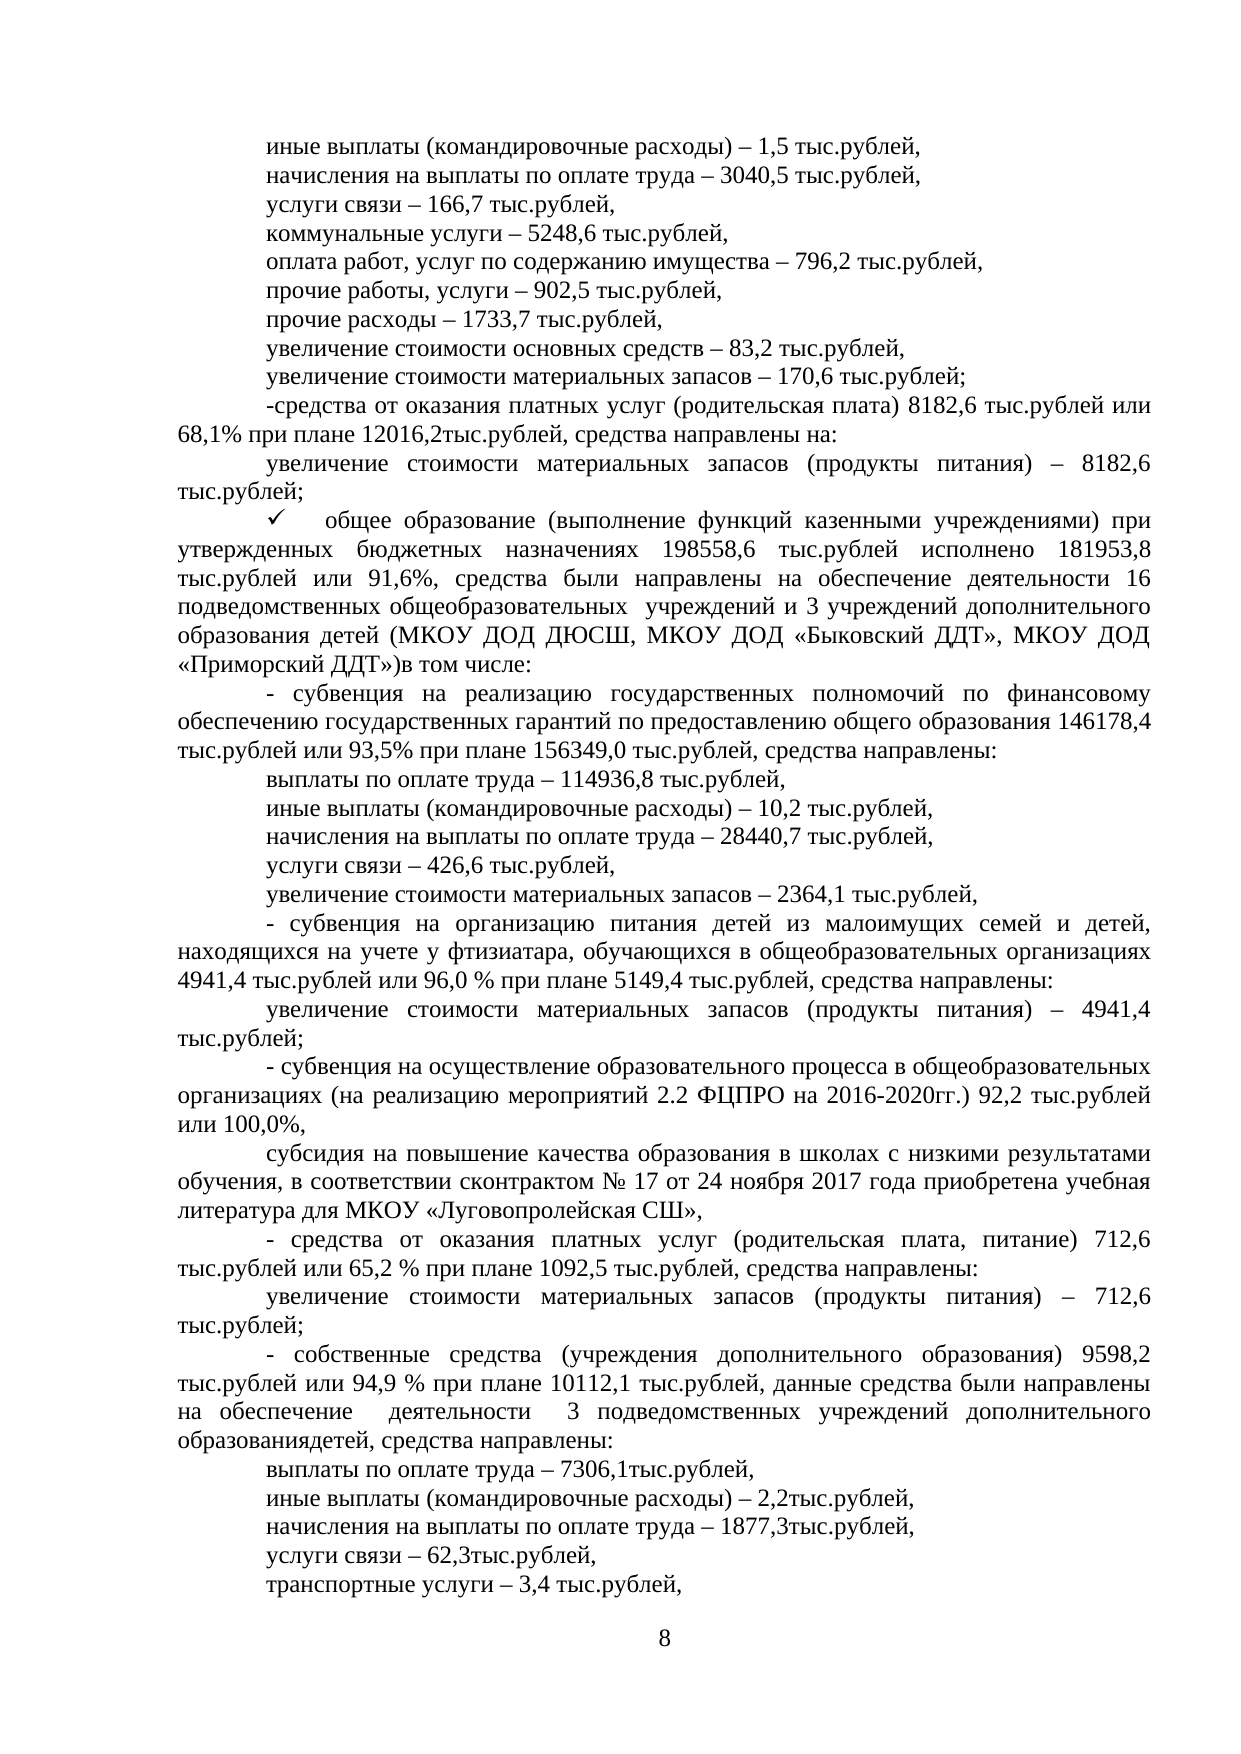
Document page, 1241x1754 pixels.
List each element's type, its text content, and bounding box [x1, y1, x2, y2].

text услуги связи – 62,3тыс.рублей, [177, 1540, 1152, 1569]
text иные выплаты (командировочные расходы) – 2,2тыс.рублей, [177, 1483, 1152, 1511]
text выплаты по оплате труда – 114936,8 тыс.рублей, [177, 764, 1152, 793]
text иные выплаты (командировочные расходы) – 1,5 тыс.рублей, [177, 131, 1152, 160]
text увеличение стоимости материальных запасов (продукты питания) – 8182,6 тыс.рублей; [177, 448, 1152, 505]
text прочие работы, услуги – 902,5 тыс.рублей, [177, 275, 1152, 304]
text субсидия на повышение качества образования в школах с низкими результатами обучения, в соответствии сконтрактом № 17 от 24 ноября 2017 года приобретена учебная литература для МКОУ «Луговопролейская СШ», [177, 1138, 1152, 1224]
text увеличение стоимости материальных запасов – 170,6 тыс.рублей; [177, 361, 1152, 390]
text оплата работ, услуг по содержанию имущества – 796,2 тыс.рублей, [177, 246, 1152, 275]
text увеличение стоимости материальных запасов (продукты питания) – 712,6 тыс.рублей; [177, 1281, 1152, 1339]
text увеличение стоимости материальных запасов (продукты питания) – 4941,4 тыс.рублей; [177, 994, 1152, 1051]
text начисления на выплаты по оплате труда – 28440,7 тыс.рублей, [177, 821, 1152, 850]
text увеличение стоимости материальных запасов – 2364,1 тыс.рублей, [266, 879, 1152, 908]
text - субвенция на организацию питания детей из малоимущих семей и детей, находящихся на учете у фтизиатара, обучающихся в общеобразовательных организациях 4941,4 тыс.рублей или 96,0 % при плане 5149,4 тыс.рублей, средства направлены: [177, 908, 1152, 994]
text услуги связи – 166,7 тыс.рублей, [177, 189, 1152, 218]
text - субвенция на реализацию государственных полномочий по финансовому обеспечению государственных гарантий по предоставлению общего образования 146178,4 тыс.рублей или 93,5% при плане 156349,0 тыс.рублей, средства направлены: [177, 678, 1152, 764]
list общее образование (выполнение функций казенными учреждениями) при утвержденных бюджетных назначениях 198558,6 тыс.рублей исполнено 181953,8 тыс.рублей или 91,6%, средства были направлены на обеспечение деятельности 16 подведомственных общеобразовательных учреждений и 3 учреждений дополнительного образования детей (МКОУ ДОД ДЮСШ, МКОУ ДОД «Быковский ДДТ», МКОУ ДОД «Приморский ДДТ»)в том числе: [177, 505, 1152, 678]
text - собственные средства (учреждения дополнительного образования) 9598,2 тыс.рублей или 94,9 % при плане 10112,1 тыс.рублей, данные средства были направлены на обеспечение деятельности 3 подведомственных учреждений дополнительного образованиядетей, средства направлены: [177, 1339, 1152, 1454]
text начисления на выплаты по оплате труда – 3040,5 тыс.рублей, [177, 160, 1152, 189]
text - субвенция на осуществление образовательного процесса в общеобразовательных организациях (на реализацию мероприятий 2.2 ФЦПРО на 2016-2020гг.) 92,2 тыс.рублей или 100,0%, [177, 1051, 1152, 1138]
text прочие расходы – 1733,7 тыс.рублей, [177, 304, 1152, 333]
text - средства от оказания платных услуг (родительская плата, питание) 712,6 тыс.рублей или 65,2 % при плане 1092,5 тыс.рублей, средства направлены: [177, 1224, 1152, 1281]
text иные выплаты (командировочные расходы) – 10,2 тыс.рублей, [177, 793, 1152, 821]
text коммунальные услуги – 5248,6 тыс.рублей, [177, 218, 1152, 246]
text выплаты по оплате труда – 7306,1тыс.рублей, [177, 1454, 1152, 1483]
text услуги связи – 426,6 тыс.рублей, [266, 850, 1152, 879]
text увеличение стоимости основных средств – 83,2 тыс.рублей, [177, 333, 1152, 361]
text транспортные услуги – 3,4 тыс.рублей, [177, 1569, 1152, 1598]
text -средства от оказания платных услуг (родительская плата) 8182,6 тыс.рублей или 68,1% при плане 12016,2тыс.рублей, средства направлены на: [177, 390, 1152, 448]
text начисления на выплаты по оплате труда – 1877,3тыс.рублей, [177, 1511, 1152, 1540]
